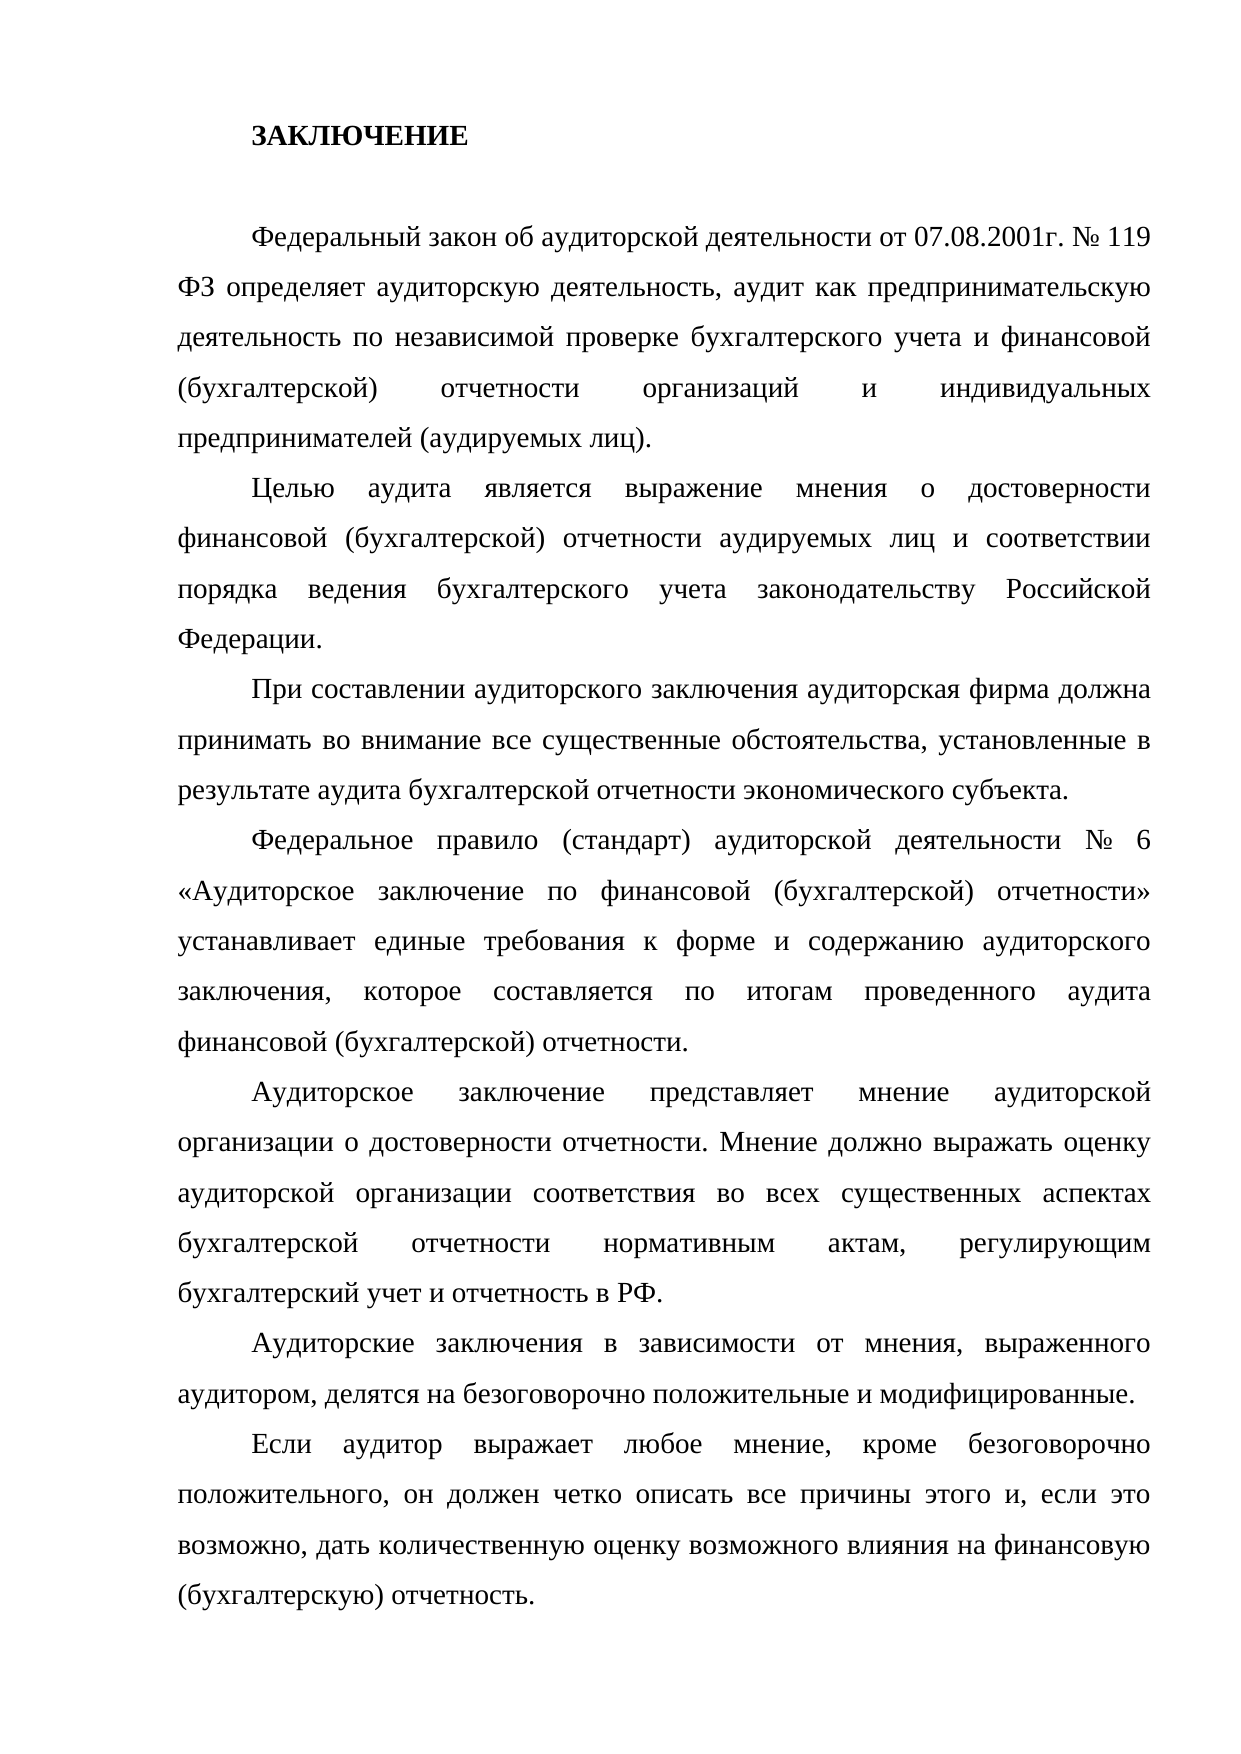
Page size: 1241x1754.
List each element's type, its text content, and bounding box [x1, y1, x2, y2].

text При составлении аудиторского заключения аудиторская фирма должна принимать во внимание все существенные обстоятельства, установленные в результате аудита бухгалтерской отчетности экономического субъекта. [177, 672, 1152, 806]
text Аудиторское заключение представляет мнение аудиторской организации о достоверности отчетности. Мнение должно выражать оценку аудиторской организации соответствия во всех существенных аспектах бухгалтерской отчетности нормативным актам, регулирующим бухгалтерский учет и отчетность в РФ. [177, 1074, 1152, 1309]
text Федеральный закон об аудиторской деятельности от 07.08.2001г. № 119 ФЗ определяет аудиторскую деятельность, аудит как предпринимательскую деятельность по независимой проверке бухгалтерского учета и финансовой (бухгалтерской) отчетности организаций и индивидуальных предпринимателей (аудируемых лиц). [177, 219, 1152, 453]
text ЗАКЛЮЧЕНИЕ [177, 118, 1152, 152]
text Если аудитор выражает любое мнение, кроме безоговорочно положительного, он должен четко описать все причины этого и, если это возможно, дать количественную оценку возможного влияния на финансовую (бухгалтерскую) отчетность. [177, 1426, 1152, 1611]
text Федеральное правило (стандарт) аудиторской деятельности № 6 «Аудиторское заключение по финансовой (бухгалтерской) отчетности» устанавливает единые требования к форме и содержанию аудиторского заключения, которое составляется по итогам проведенного аудита финансовой (бухгалтерской) отчетности. [177, 822, 1152, 1057]
text Аудиторские заключения в зависимости от мнения, выраженного аудитором, делятся на безоговорочно положительные и модифицированные. [177, 1326, 1152, 1409]
text Целью аудита является выражение мнения о достоверности финансовой (бухгалтерской) отчетности аудируемых лиц и соответствии порядка ведения бухгалтерского учета законодательству Российской Федерации. [177, 470, 1152, 655]
